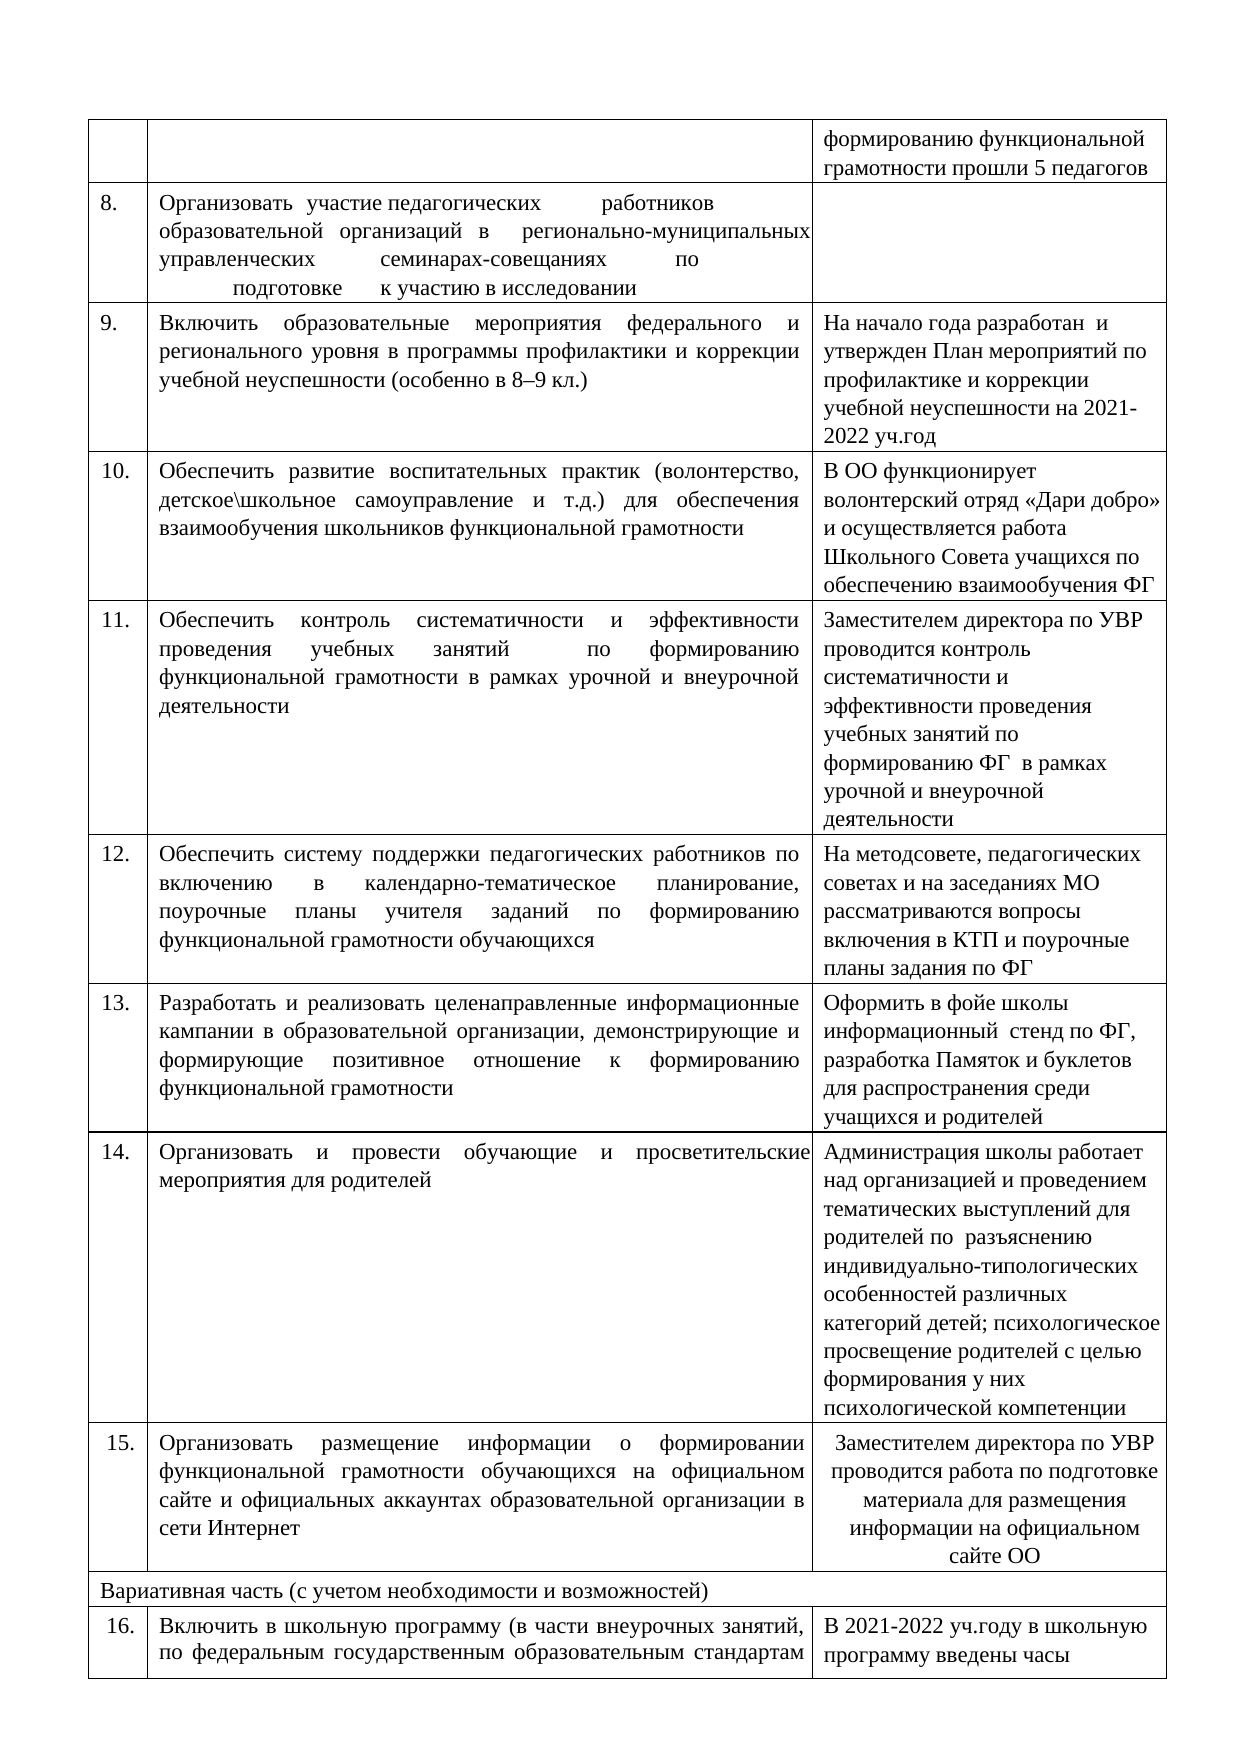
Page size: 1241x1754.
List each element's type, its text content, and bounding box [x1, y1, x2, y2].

table_cell Разработать и реализовать целенаправленные информационные кампании в образовательной организации, демонстрирующие и формирующие позитивное отношение к формированию функциональной грамотности [148, 984, 812, 1131]
table_cell 13. [89, 984, 147, 1131]
table_cell Обеспечить развитие воспитательных практик (волонтерство, детское\школьное самоуправление и т.д.) для обеспечения взаимообучения школьников функциональной грамотности [148, 452, 812, 600]
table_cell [813, 1607, 1166, 1678]
table_cell Включить образовательные мероприятия федерального и регионального уровня в программы профилактики и коррекции учебной неуспешности (особенно в 8‒9 кл.) [148, 303, 812, 451]
table_cell [813, 183, 1166, 302]
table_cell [148, 120, 812, 182]
table_cell 11. [89, 601, 147, 834]
table_cell Заместителем директора по УВР проводится контроль систематичности и эффективности проведения учебных занятий по формированию ФГ в рамках урочной и внеурочной деятельности [813, 601, 1166, 834]
table_cell 9. [89, 303, 147, 451]
table_cell В ОО функционирует волонтерский отряд «Дари добро» и осуществляется работа Школьного Совета учащихся по обеспечению взаимообучения ФГ [813, 452, 1166, 600]
table_cell На начало года разработан и утвержден План мероприятий по профилактике и коррекции учебной неуспешности на 2021-2022 уч.год [813, 303, 1166, 451]
table_cell 14. [89, 1133, 147, 1422]
table_cell Обеспечить контроль систематичности и эффективности проведения учебных занятий по формированию функциональной грамотности в рамках урочной и внеурочной деятельности [148, 601, 812, 834]
table_cell 16. [89, 1607, 147, 1678]
table_cell 15. [89, 1423, 147, 1571]
table_cell 8. [89, 183, 147, 302]
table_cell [813, 120, 1166, 182]
table_cell Заместителем директора по УВР проводится работа по подготовке материала для размещения информации на официальном сайте ОО [813, 1423, 1166, 1571]
table_cell Администрация школы работает над организацией и проведением тематических выступлений для родителей по разъяснению индивидуально-типологических особенностей различных категорий детей; психологическое просвещение родителей с целью формирования у них психологической компетенции [813, 1133, 1166, 1422]
table_cell 10. [89, 452, 147, 600]
table_cell Оформить в фойе школы информационный стенд по ФГ, разработка Памяток и буклетов для распространения среди учащихся и родителей [813, 984, 1166, 1131]
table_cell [148, 1607, 812, 1678]
table_cell Организовать и провести обучающие и просветительские мероприятия для родителей [148, 1133, 812, 1422]
table_cell Вариативная часть (с учетом необходимости и возможностей) [89, 1572, 1166, 1606]
table_cell 12. [89, 835, 147, 983]
table_cell 7. [89, 120, 147, 182]
table_cell Обеспечить систему поддержки педагогических работников по включению в календарно-тематическое планирование, поурочные планы учителя заданий по формированию функциональной грамотности обучающихся [148, 835, 812, 983]
table_cell Организовать участие педагогических работников образовательной организаций в регионально-муниципальных управленческих семинарах-совещаниях по подготовке к участию в исследовании [148, 183, 812, 302]
table_cell Организовать размещение информации о формировании функциональной грамотности обучающихся на официальном сайте и официальных аккаунтах образовательной организации в сети Интернет [148, 1423, 812, 1571]
table_cell На методсовете, педагогических советах и на заседаниях МО рассматриваются вопросы включения в КТП и поурочные планы задания по ФГ [813, 835, 1166, 983]
